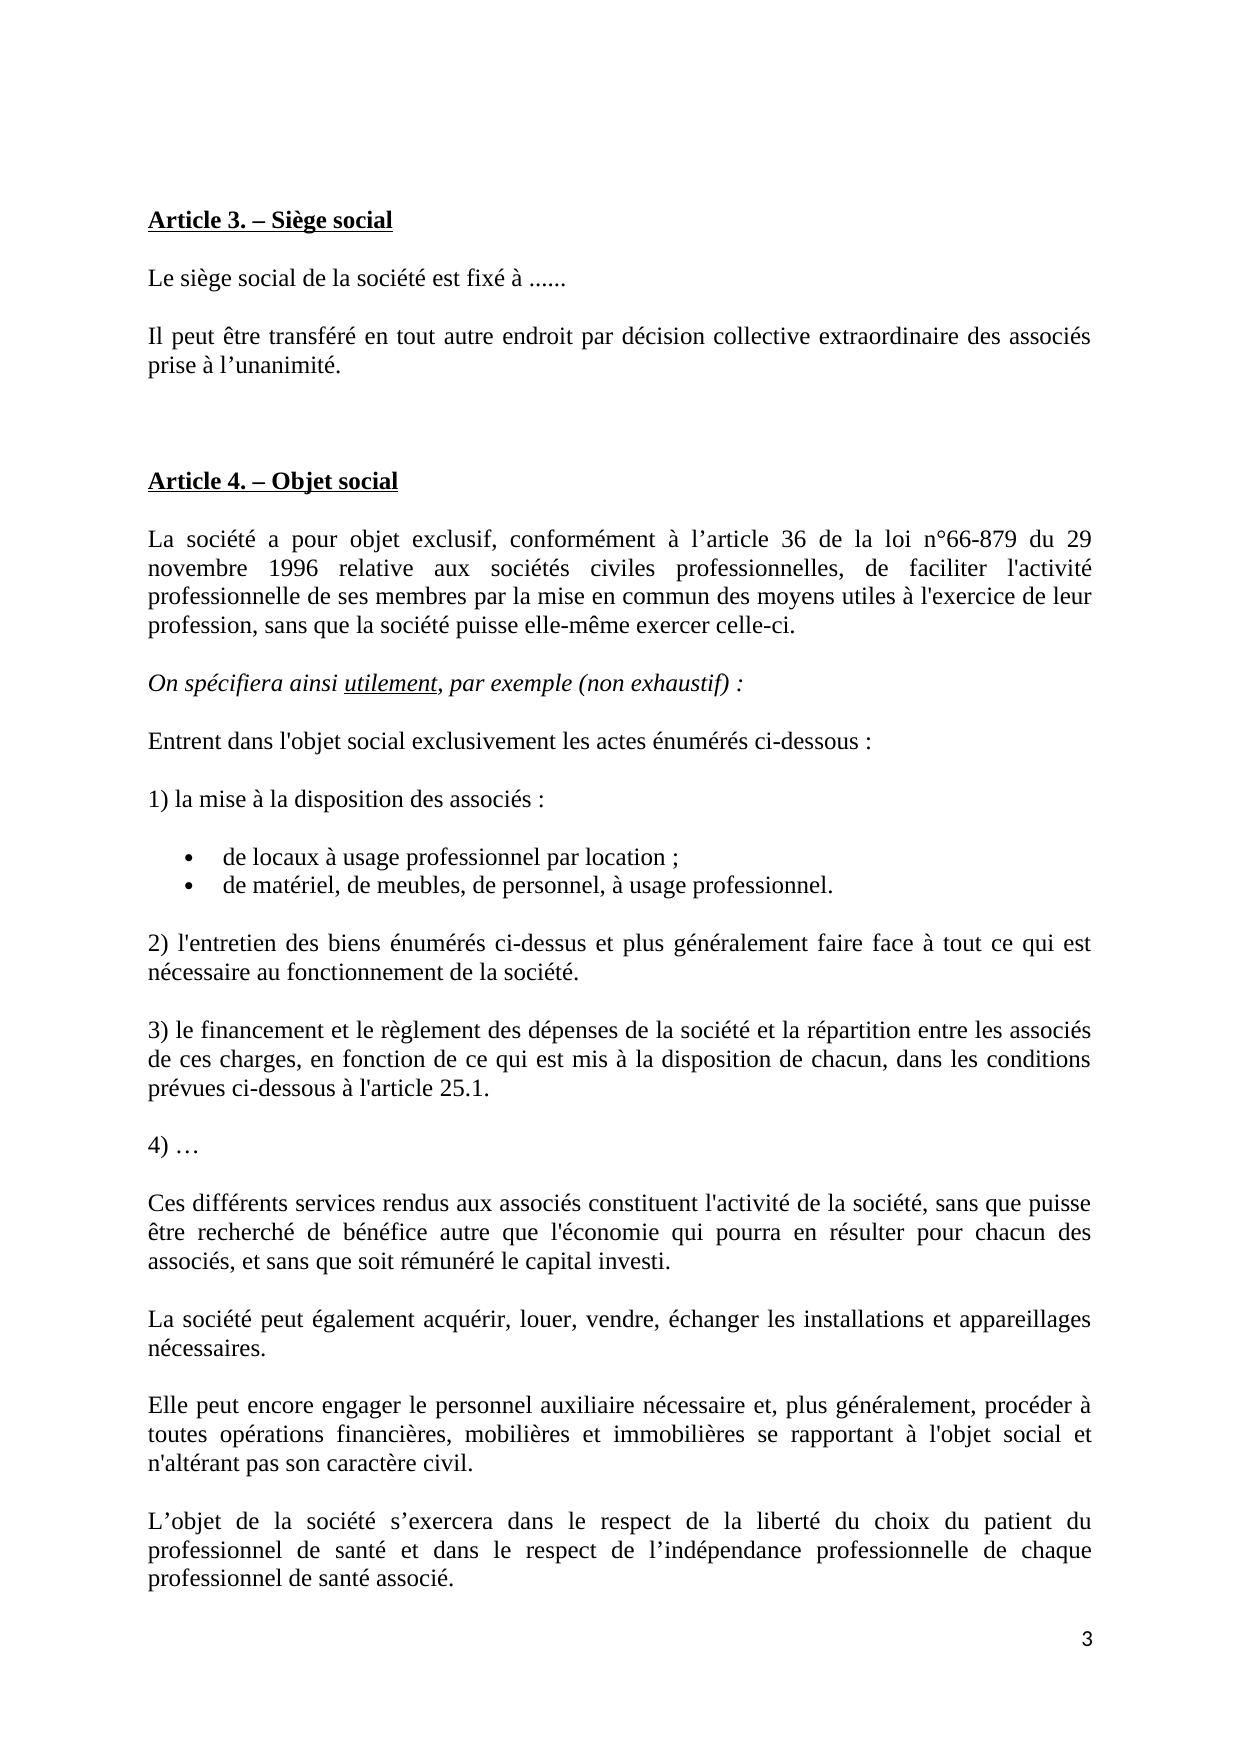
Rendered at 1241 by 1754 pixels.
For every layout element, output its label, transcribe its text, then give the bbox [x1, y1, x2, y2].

text Le siège social de la société est fixé à ...... [148, 263, 1093, 292]
text 2) l'entretien des biens énumérés ci-dessus et plus généralement faire face à tout ce qui est nécessaire au fonctionnement de la société. [148, 928, 1093, 986]
text Article 4. – Objet social [148, 466, 1093, 495]
text La société peut également acquérir, louer, vendre, échanger les installations et appareillages nécessaires. [148, 1304, 1093, 1361]
text 1) la mise à la disposition des associés : [148, 784, 1093, 813]
list de matériel, de meubles, de personnel, à usage professionnel. [185, 871, 1093, 899]
text 4) … [148, 1131, 1093, 1159]
text L’objet de la société s’exercera dans le respect de la liberté du choix du patient du professionnel de santé et dans le respect de l’indépendance professionnelle de chaque professionnel de santé associé. [148, 1506, 1093, 1592]
list de locaux à usage professionnel par location ; [185, 842, 1093, 871]
text Entrent dans l'objet social exclusivement les actes énumérés ci-dessous : [148, 726, 1093, 755]
text Ces différents services rendus aux associés constituent l'activité de la société, sans que puisse être recherché de bénéfice autre que l'économie qui pourra en résulter pour chacun des associés, et sans que soit rémunéré le capital investi. [148, 1188, 1093, 1275]
text La société a pour objet exclusif, conformément à l’article 36 de la loi n°66-879 du 29 novembre 1996 relative aux sociétés civiles professionnelles, de faciliter l'activité professionnelle de ses membres par la mise en commun des moyens utiles à l'exercice de leur profession, sans que la société puisse elle-même exercer celle-ci. [148, 524, 1093, 639]
text Elle peut encore engager le personnel auxiliaire nécessaire et, plus généralement, procéder à toutes opérations financières, mobilières et immobilières se rapportant à l'objet social et n'altérant pas son caractère civil. [148, 1391, 1093, 1477]
text Article 3. – Siège social [148, 206, 1093, 234]
text 3) le financement et le règlement des dépenses de la société et la répartition entre les associés de ces charges, en fonction de ce qui est mis à la disposition de chacun, dans les conditions prévues ci-dessous à l'article 25.1. [148, 1015, 1093, 1101]
text Il peut être transféré en tout autre endroit par décision collective extraordinaire des associés prise à l’unanimité. [148, 321, 1093, 379]
text On spécifiera ainsi utilement, par exemple (non exhaustif) : [148, 668, 1093, 697]
